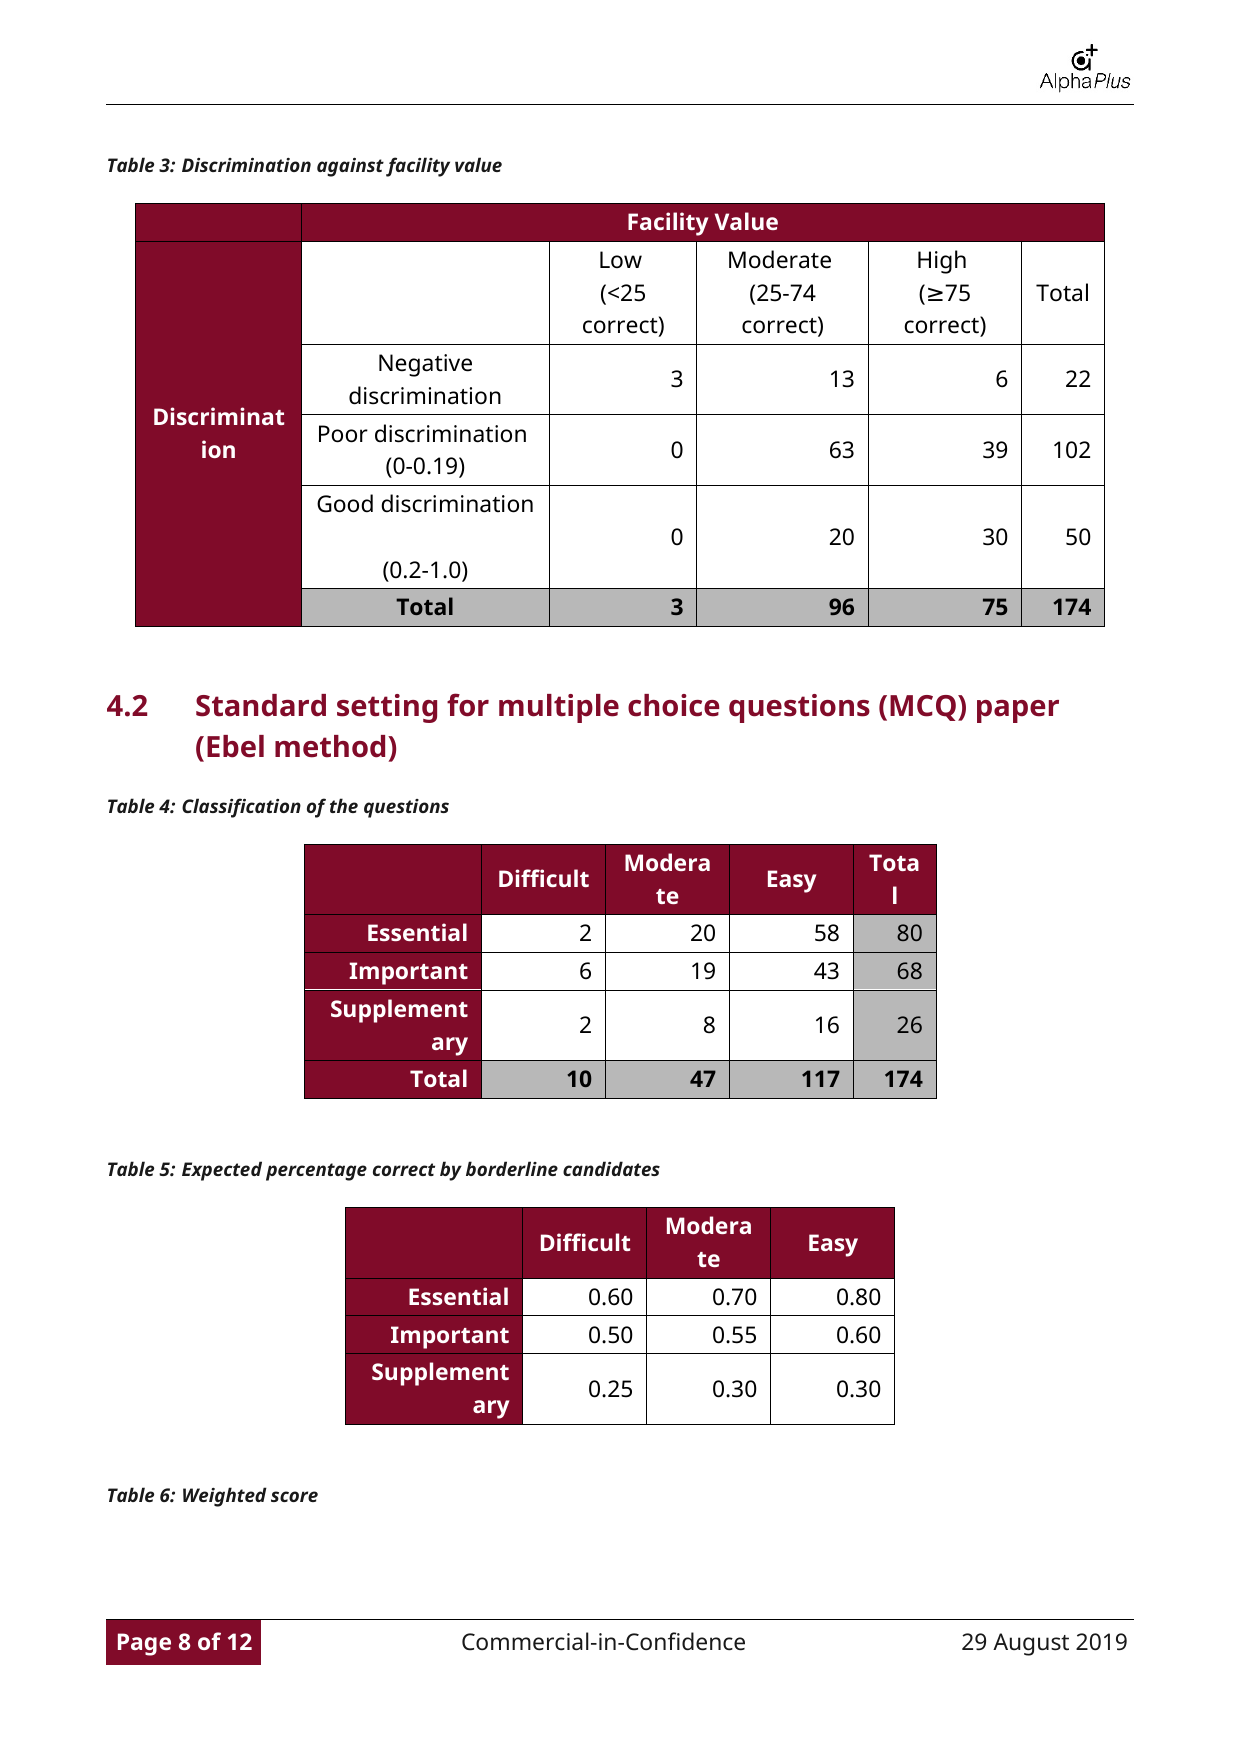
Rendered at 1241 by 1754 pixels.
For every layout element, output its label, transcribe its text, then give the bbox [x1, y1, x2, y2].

table_cell Total [1022, 242, 1104, 344]
table_cell Essential [346, 1279, 522, 1315]
table_cell Supplementary [346, 1354, 522, 1424]
table_cell Important [346, 1316, 522, 1353]
table_header Facility Value [302, 204, 1104, 241]
table_cell [302, 242, 549, 344]
table_cell Essential [305, 915, 481, 952]
table_cell Low (<25 correct) [550, 242, 696, 344]
table_cell Discrimination [136, 242, 301, 626]
table_cell 58 [730, 915, 853, 952]
table_cell Important [305, 953, 481, 989]
table_cell 19 [606, 953, 729, 989]
table_cell 0 [550, 486, 696, 588]
table_cell 2 [482, 991, 605, 1060]
table_header Easy [730, 845, 853, 914]
table_header Moderate [606, 845, 729, 914]
text Discrimination against facility value [106, 152, 1134, 178]
text Weighted score [106, 1482, 1134, 1508]
table_cell 174 [854, 1061, 936, 1098]
picture [1036, 39, 1134, 97]
table_cell 0 [550, 415, 696, 485]
table_cell 0.80 [771, 1279, 894, 1315]
table_cell 2 [482, 915, 605, 952]
table_cell 96 [697, 589, 868, 626]
table_cell 117 [730, 1061, 853, 1098]
table_header Easy [771, 1208, 894, 1278]
table_cell 20 [697, 486, 868, 588]
table_cell Moderate (25-74 correct) [697, 242, 868, 344]
table_cell 80 [854, 915, 936, 952]
table_cell 43 [730, 953, 853, 989]
table_header [346, 1208, 522, 1278]
table_cell High (≥75 correct) [869, 242, 1021, 344]
table_cell 0.30 [647, 1354, 770, 1424]
table_cell 102 [1022, 415, 1104, 485]
table_cell 0.60 [771, 1316, 894, 1353]
table_header Moderate [647, 1208, 770, 1278]
table_header Difficult [523, 1208, 646, 1278]
table_cell 0.25 [523, 1354, 646, 1424]
table_cell 26 [854, 991, 936, 1060]
table_cell 3 [550, 345, 696, 414]
table_cell 68 [854, 953, 936, 989]
table_header [305, 845, 481, 914]
table_cell 13 [697, 345, 868, 414]
table_cell 6 [869, 345, 1021, 414]
table_cell 75 [869, 589, 1021, 626]
table_cell 0.50 [523, 1316, 646, 1353]
subtitle Standard setting for multiple choice questions (MCQ) paper (Ebel method) [106, 685, 1134, 766]
table_cell 30 [869, 486, 1021, 588]
table_cell Total [305, 1061, 481, 1098]
table_cell 47 [606, 1061, 729, 1098]
table_cell 22 [1022, 345, 1104, 414]
table_header [136, 204, 301, 241]
text Expected percentage correct by borderline candidates [106, 1157, 1134, 1182]
text Classification of the questions [106, 793, 1134, 819]
table_header Difficult [482, 845, 605, 914]
table_cell 0.60 [523, 1279, 646, 1315]
table_header Total [854, 845, 936, 914]
table_cell Poor discrimination (0-0.19) [302, 415, 549, 485]
table_cell 174 [1022, 589, 1104, 626]
table_cell 16 [730, 991, 853, 1060]
table_cell Negative discrimination [302, 345, 549, 414]
table_cell 63 [697, 415, 868, 485]
table_cell Supplementary [305, 991, 481, 1060]
table_cell 10 [482, 1061, 605, 1098]
table_cell 6 [482, 953, 605, 989]
table_cell 0.30 [771, 1354, 894, 1424]
table_cell Good discrimination (0.2-1.0) [302, 486, 549, 588]
table_cell 20 [606, 915, 729, 952]
table_cell 39 [869, 415, 1021, 485]
table_cell 50 [1022, 486, 1104, 588]
table_cell 8 [606, 991, 729, 1060]
table_cell 0.70 [647, 1279, 770, 1315]
table_cell 3 [550, 589, 696, 626]
table_cell 0.55 [647, 1316, 770, 1353]
table_cell Total [302, 589, 549, 626]
